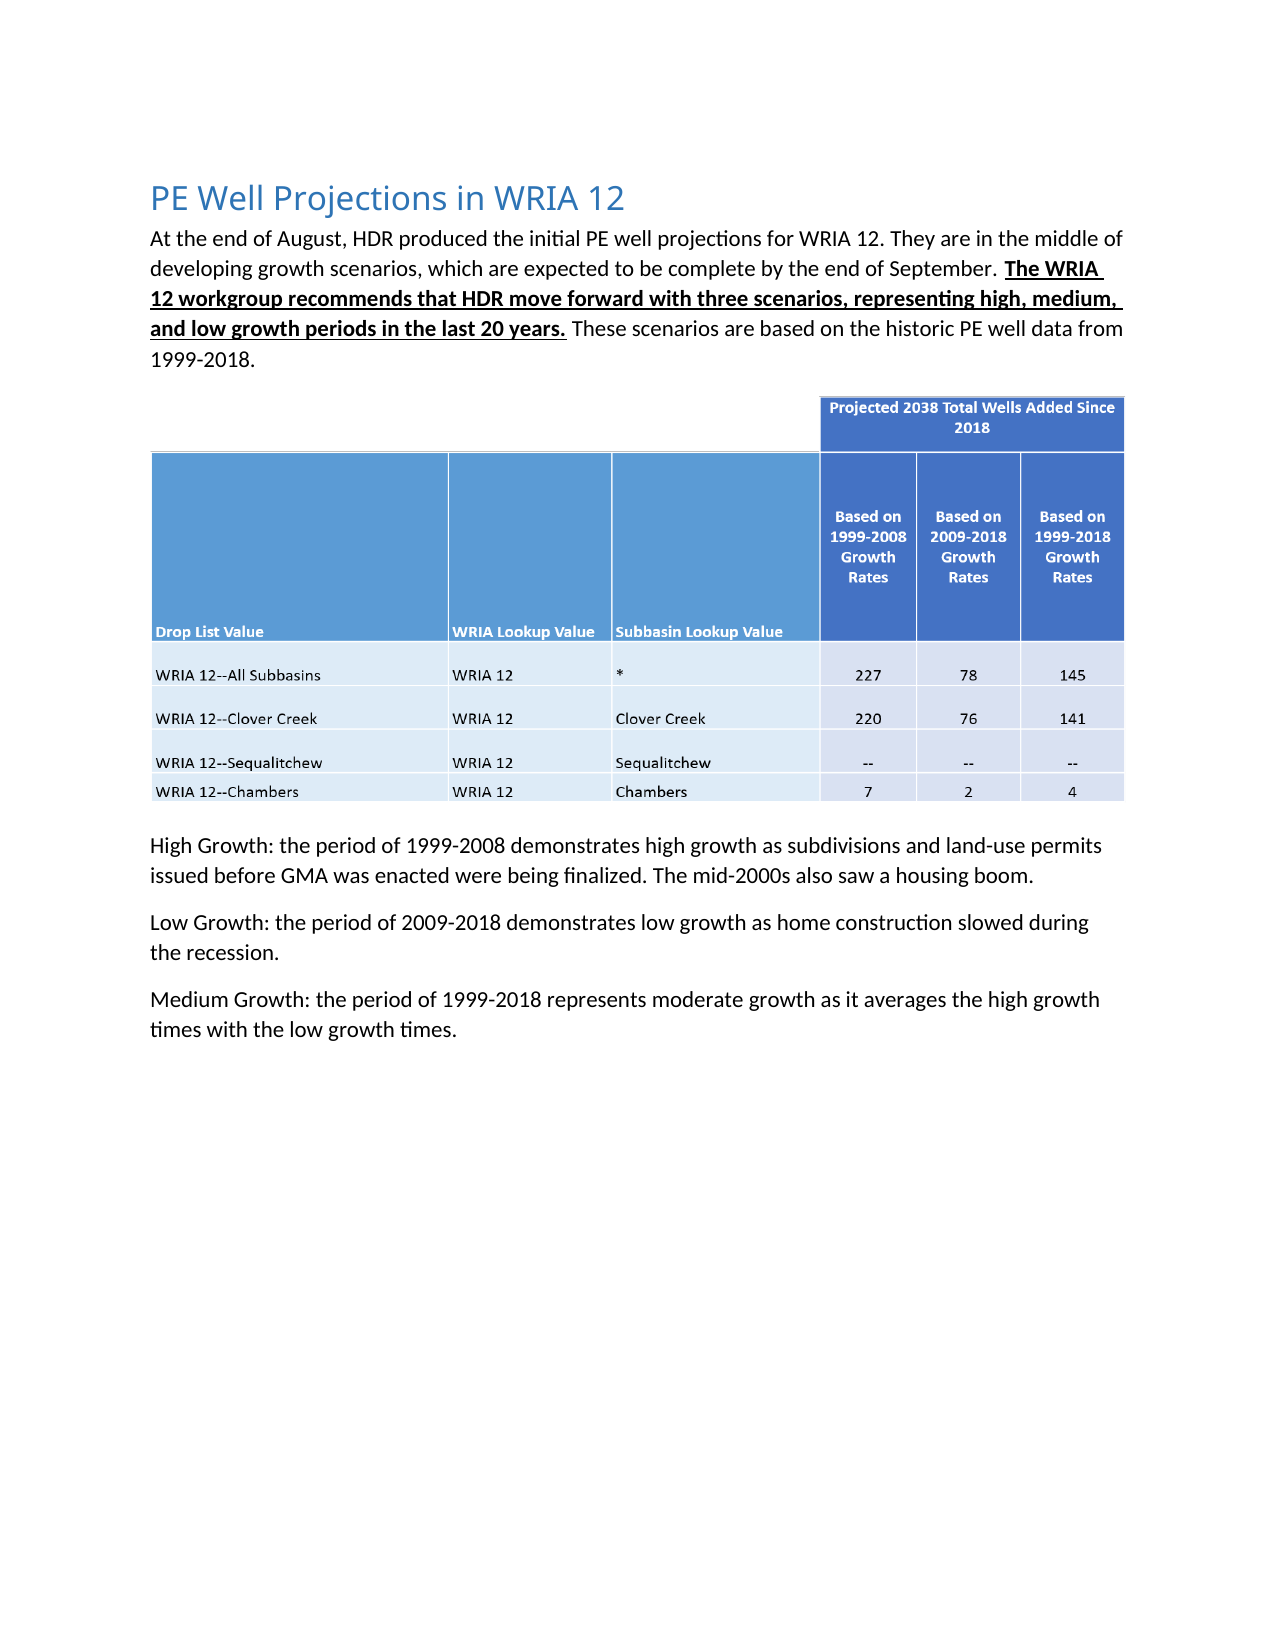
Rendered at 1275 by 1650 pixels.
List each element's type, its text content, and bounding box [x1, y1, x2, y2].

text Medium Growth: the period of 1999-2018 represents moderate growth as it averages the high growth times with the low growth times. [150, 985, 1125, 1043]
picture [150, 391, 1125, 812]
subtitle PE Well Projections in WRIA 12 [150, 175, 1125, 220]
text At the end of August, HDR produced the initial PE well projections for WRIA 12. They are in the middle of developing growth scenarios, which are expected to be complete by the end of September. The WRIA 12 workgroup recommends that HDR move forward with three scenarios, representing high, medium, and low growth periods in the last 20 years. These scenarios are based on the historic PE well data from 1999-2018. [150, 224, 1125, 373]
text High Growth: the period of 1999-2008 demonstrates high growth as subdivisions and land-use permits issued before GMA was enacted were being finalized. The mid-2000s also saw a housing boom. [150, 831, 1125, 889]
text Low Growth: the period of 2009-2018 demonstrates low growth as home construction slowed during the recession. [150, 908, 1125, 966]
